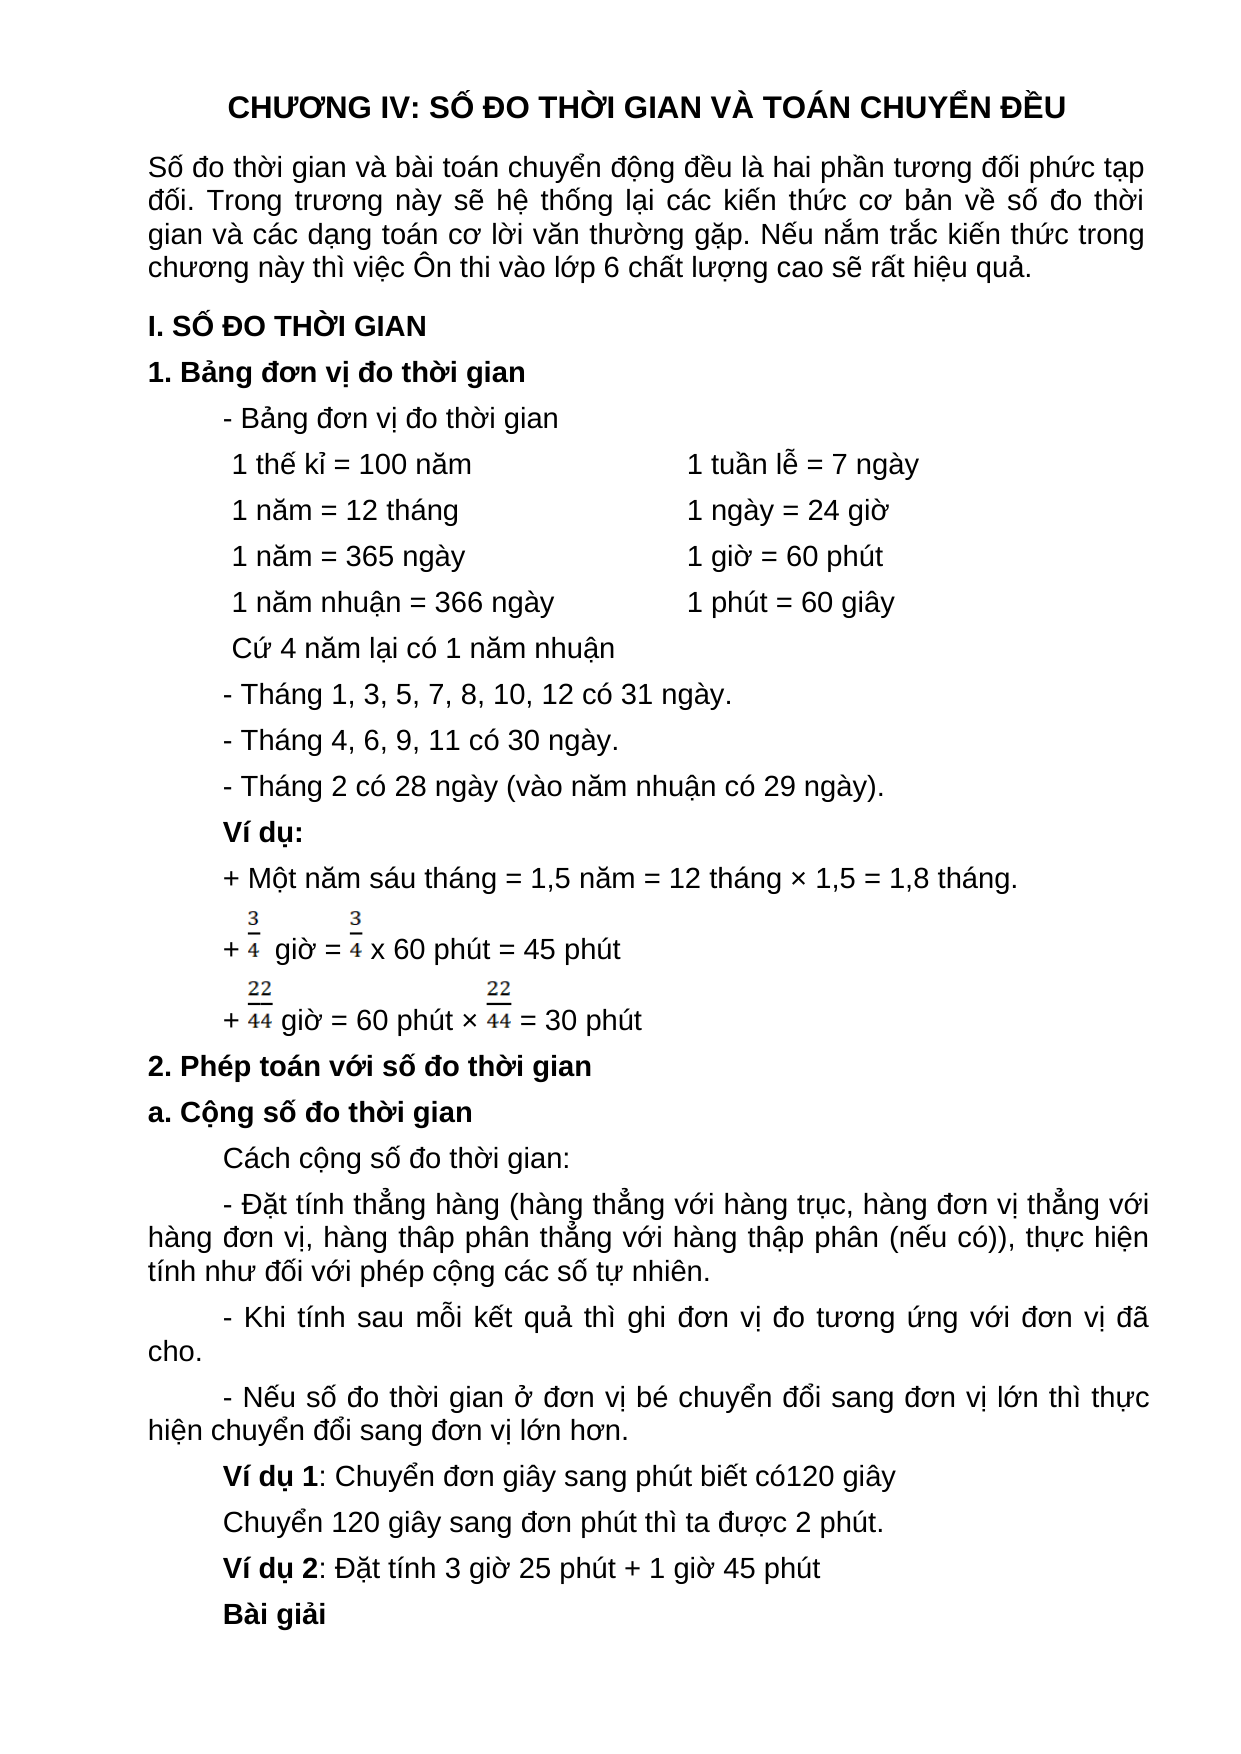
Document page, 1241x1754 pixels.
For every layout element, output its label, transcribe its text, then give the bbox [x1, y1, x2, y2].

text - Bảng đơn vị đo thời gian [148, 401, 1152, 434]
text - Tháng 4, 6, 9, 11 có 30 ngày. [148, 723, 1152, 757]
picture [247, 907, 267, 960]
text 1. Bảng đơn vị đo thời gian [148, 355, 1152, 388]
text a. Cộng số đo thời gian [148, 1095, 1152, 1128]
text CHƯƠNG IV: SỐ ĐO THỜI GIAN VÀ TOÁN CHUYỂN ĐỀU [148, 89, 1147, 124]
text Ví dụ 2: Đặt tính 3 giờ 25 phút + 1 giờ 45 phút [148, 1551, 1152, 1585]
text - Đặt tính thẳng hàng (hàng thẳng với hàng trục, hàng đơn vị thẳng với hàng đơn vị, hàng thâp phân thẳng với hàng thập phân (nếu có)), thực hiện tính như đối với phép cộng các số tự nhiên. [148, 1187, 1152, 1287]
text - Tháng 1, 3, 5, 7, 8, 10, 12 có 31 ngày. [148, 677, 1152, 711]
text I. SỐ ĐO THỜI GIAN [148, 309, 1152, 342]
table_header 1 tuần lễ = 7 ngày 1 ngày = 24 giờ 1 giờ = 60 phút 1 phút = 60 giây [687, 447, 1068, 677]
text Chuyển 120 giây sang đơn phút thì ta được 2 phút. [148, 1505, 1152, 1539]
text Bài giải [148, 1597, 1152, 1631]
text Số đo thời gian và bài toán chuyển động đều là hai phần tương đối phức tạp đối. Trong trương này sẽ hệ thống lại các kiến thức cơ bản về số đo thời gian và các dạng toán cơ lời văn thường gặp. Nếu nắm trắc kiến thức trong chương này thì việc Ôn thi vào lớp 6 chất lượng cao sẽ rất hiệu quả. [148, 149, 1147, 284]
text - Tháng 2 có 28 ngày (vào năm nhuận có 29 ngày). [148, 769, 1152, 803]
picture [349, 907, 363, 960]
picture [486, 978, 512, 1031]
picture [247, 978, 273, 1031]
text + Một năm sáu tháng = 1,5 năm = 12 tháng × 1,5 = 1,8 tháng. [148, 861, 1152, 895]
text 2. Phép toán với số đo thời gian [148, 1049, 1152, 1082]
text Cách cộng số đo thời gian: [148, 1141, 1152, 1174]
text + giờ = 60 phút × = 30 phút [148, 978, 1152, 1036]
text + giờ = x 60 phút = 45 phút [148, 907, 1152, 966]
text - Nếu số đo thời gian ở đơn vị bé chuyển đổi sang đơn vị lớn thì thực hiện chuyển đổi sang đơn vị lớn hơn. [148, 1379, 1152, 1447]
table_header 1 thế kỉ = 100 năm 1 năm = 12 tháng 1 năm = 365 ngày 1 năm nhuận = 366 ngày Cứ 4 năm lại có 1 năm nhuận [231, 447, 687, 677]
text Ví dụ 1: Chuyển đơn giây sang phút biết có120 giây [148, 1459, 1152, 1493]
text Ví dụ: [148, 815, 1152, 849]
text - Khi tính sau mỗi kết quả thì ghi đơn vị đo tương ứng với đơn vị đã cho. [148, 1300, 1152, 1367]
